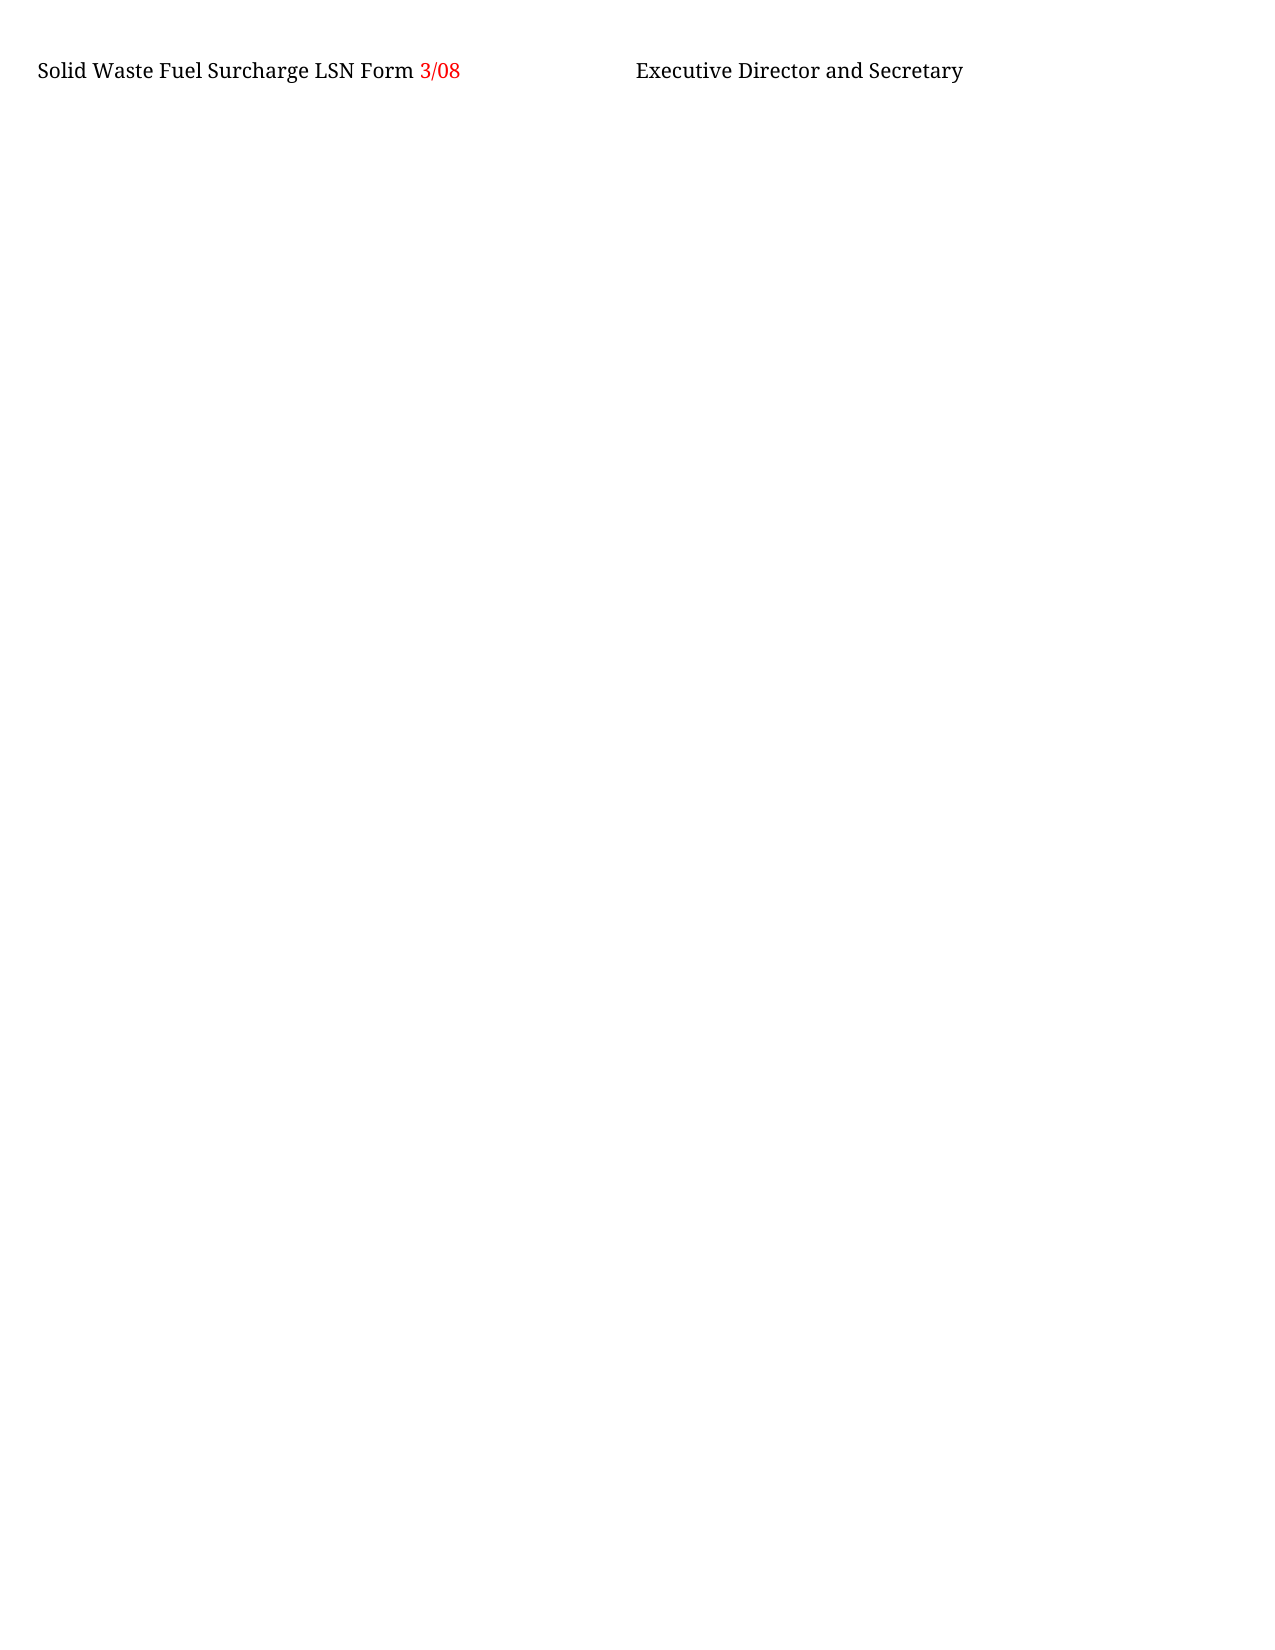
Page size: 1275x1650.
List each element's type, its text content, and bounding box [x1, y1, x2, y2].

text Solid Waste Fuel Surcharge LSN Form 3/08 Executive Director and Secretary [37, 60, 1237, 83]
